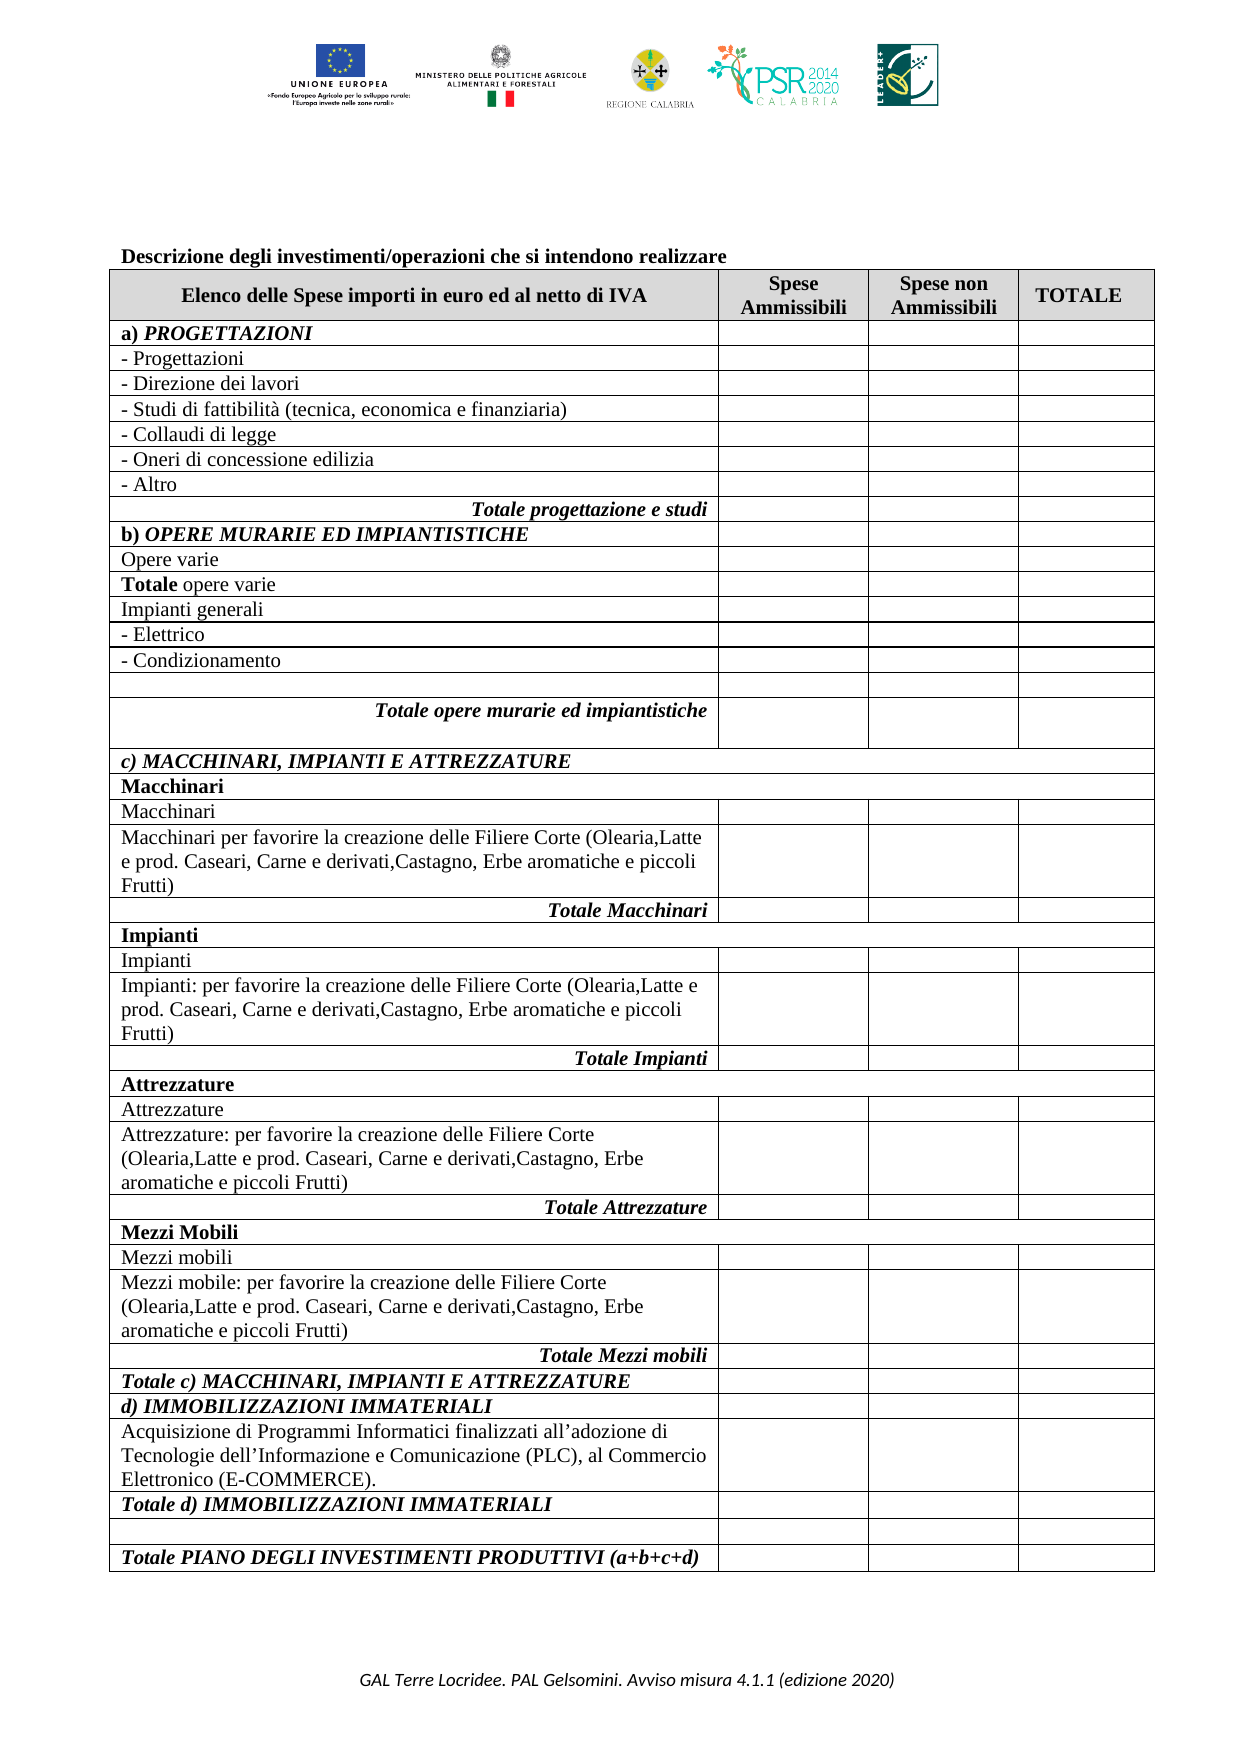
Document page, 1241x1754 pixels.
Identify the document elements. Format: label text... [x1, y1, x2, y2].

table_cell [1019, 698, 1154, 748]
table_cell [719, 572, 868, 596]
table_cell [1019, 648, 1154, 672]
table_cell Impianti: per favorire la creazione delle Filiere Corte (Olearia,Latte e prod. Caseari, Carne e derivati,Castagno, Erbe aromatiche e piccoli Frutti) [110, 973, 718, 1045]
table_cell [719, 948, 868, 972]
table_cell [869, 973, 1018, 1045]
table_cell Macchinari per favorire la creazione delle Filiere Corte (Olearia,Latte e prod. Caseari, Carne e derivati,Castagno, Erbe aromatiche e piccoli Frutti) [110, 825, 718, 897]
table_cell [719, 623, 868, 646]
table_cell [719, 422, 868, 446]
table_cell [869, 800, 1018, 823]
table_cell [1019, 623, 1154, 646]
table_cell [1019, 371, 1154, 395]
table_cell Attrezzature: per favorire la creazione delle Filiere Corte (Olearia,Latte e prod. Caseari, Carne e derivati,Castagno, Erbe aromatiche e piccoli Frutti) [110, 1122, 718, 1194]
table_cell [869, 825, 1018, 897]
table_cell [719, 1270, 868, 1342]
table_cell - Studi di fattibilità (tecnica, economica e finanziaria) [110, 396, 718, 421]
table_cell [719, 1519, 868, 1544]
table_cell [1019, 1195, 1154, 1219]
table_cell [719, 346, 868, 370]
table_cell - Elettrico [110, 623, 718, 646]
table_cell [869, 673, 1018, 697]
table_cell [719, 648, 868, 672]
table_cell [719, 673, 868, 697]
table_cell [719, 597, 868, 621]
table_cell [719, 1394, 868, 1418]
table_cell [1019, 1492, 1154, 1517]
table_cell [869, 698, 1018, 748]
table_cell [1019, 472, 1154, 496]
table_cell [869, 1394, 1018, 1418]
table_cell Attrezzature [110, 1071, 1154, 1096]
table_cell - Progettazioni [110, 346, 718, 370]
table_cell [1019, 825, 1154, 897]
table_cell [869, 1419, 1018, 1491]
table_cell [1019, 1394, 1154, 1418]
table_cell [869, 1492, 1018, 1517]
table_cell Totale opere varie [110, 572, 718, 596]
table_cell [869, 1097, 1018, 1121]
table_cell [1019, 800, 1154, 823]
table_cell [869, 472, 1018, 496]
table_cell [869, 396, 1018, 421]
table_cell b) OPERE MURARIE ED IMPIANTISTICHE [110, 522, 718, 546]
table_cell [869, 422, 1018, 446]
table_cell [1019, 1097, 1154, 1121]
table_cell [719, 1122, 868, 1194]
table_cell [869, 1122, 1018, 1194]
table_cell Opere varie [110, 547, 718, 571]
table_cell Impianti generali [110, 597, 718, 621]
table_cell Totale progettazione e studi [110, 497, 718, 521]
table_cell Impianti [110, 948, 718, 972]
table_cell Totale Mezzi mobili [110, 1344, 718, 1367]
table_cell - Altro [110, 472, 718, 496]
table_cell Mezzi Mobili [110, 1220, 1154, 1244]
table_cell [869, 597, 1018, 621]
table_header Spese Ammissibili [719, 270, 868, 320]
table_cell [1019, 1545, 1154, 1571]
table_cell [719, 825, 868, 897]
table_cell [1019, 1122, 1154, 1194]
table_cell [719, 1245, 868, 1269]
table_cell [869, 497, 1018, 521]
table_cell [719, 522, 868, 546]
table_cell Macchinari [110, 800, 718, 823]
table_cell [869, 948, 1018, 972]
table_cell [719, 698, 868, 748]
table_cell [869, 1545, 1018, 1571]
table_cell [719, 1492, 868, 1517]
table_header TOTALE [1019, 270, 1154, 320]
picture [236, 21, 970, 133]
table_cell Totale Macchinari [110, 898, 718, 922]
table_cell - Direzione dei lavori [110, 371, 718, 395]
table_cell [719, 371, 868, 395]
table_cell [719, 1097, 868, 1121]
table_cell [869, 371, 1018, 395]
table_cell [1019, 321, 1154, 345]
table_cell [869, 1344, 1018, 1367]
table_cell [1019, 948, 1154, 972]
table_cell [110, 1519, 718, 1544]
table_cell [869, 1270, 1018, 1342]
table_cell [1019, 973, 1154, 1045]
table_cell Impianti [110, 923, 1154, 947]
table_cell [869, 1369, 1018, 1393]
table_cell Totale PIANO DEGLI INVESTIMENTI PRODUTTIVI (a+b+c+d) [110, 1545, 718, 1571]
table_cell [719, 1419, 868, 1491]
table_cell [1019, 898, 1154, 922]
table_cell [719, 800, 868, 823]
table_cell [719, 1195, 868, 1219]
table_cell [869, 547, 1018, 571]
table_cell [869, 648, 1018, 672]
table_cell [1019, 497, 1154, 521]
table_cell [719, 472, 868, 496]
table_cell [719, 1369, 868, 1393]
table_cell [869, 1046, 1018, 1070]
table_cell [719, 396, 868, 421]
table_cell [1019, 447, 1154, 471]
table_cell [869, 898, 1018, 922]
table_cell - Oneri di concessione edilizia [110, 447, 718, 471]
table_cell c) MACCHINARI, IMPIANTI E ATTREZZATURE [110, 749, 1154, 773]
table_cell [1019, 673, 1154, 697]
table_cell [869, 572, 1018, 596]
table_cell - Condizionamento [110, 648, 718, 672]
table_cell [869, 1245, 1018, 1269]
table_cell [869, 447, 1018, 471]
table_cell [1019, 1519, 1154, 1544]
table_cell Totale opere murarie ed impiantistiche [110, 698, 718, 748]
table_cell [1019, 396, 1154, 421]
table_cell [1019, 1046, 1154, 1070]
table_cell [719, 321, 868, 345]
table_cell [869, 1195, 1018, 1219]
table_cell [719, 447, 868, 471]
table_cell [869, 346, 1018, 370]
table_cell [719, 547, 868, 571]
table_cell [1019, 1245, 1154, 1269]
table_cell [869, 1519, 1018, 1544]
table_cell [1019, 1344, 1154, 1367]
table_header Elenco delle Spese importi in euro ed al netto di IVA [110, 270, 718, 320]
table_cell [1019, 1270, 1154, 1342]
table_cell Attrezzature [110, 1097, 718, 1121]
table_cell [1019, 547, 1154, 571]
table_cell d) IMMOBILIZZAZIONI IMMATERIALI [110, 1394, 718, 1418]
table_cell [1019, 1419, 1154, 1491]
table_cell [719, 1046, 868, 1070]
table_cell Mezzi mobili [110, 1245, 718, 1269]
table_cell Acquisizione di Programmi Informatici finalizzati all’adozione di Tecnologie dell’Informazione e Comunicazione (PLC), al Commercio Elettronico (E-COMMERCE). [110, 1419, 718, 1491]
table_cell Totale Impianti [110, 1046, 718, 1070]
table_cell [719, 1545, 868, 1571]
table_cell [110, 673, 718, 697]
table_cell [719, 898, 868, 922]
table_header Spese non Ammissibili [869, 270, 1018, 320]
table_cell Totale c) MACCHINARI, IMPIANTI E ATTREZZATURE [110, 1369, 718, 1393]
table_cell [1019, 522, 1154, 546]
table_cell [869, 321, 1018, 345]
table_cell - Collaudi di legge [110, 422, 718, 446]
table_cell [719, 497, 868, 521]
table_cell Mezzi mobile: per favorire la creazione delle Filiere Corte (Olearia,Latte e prod. Caseari, Carne e derivati,Castagno, Erbe aromatiche e piccoli Frutti) [110, 1270, 718, 1342]
table_cell [1019, 597, 1154, 621]
table_cell Macchinari [110, 774, 1154, 798]
table_cell Totale d) IMMOBILIZZAZIONI IMMATERIALI [110, 1492, 718, 1517]
text Descrizione degli investimenti/operazioni che si intendono realizzare [121, 244, 1134, 268]
table_cell [1019, 1369, 1154, 1393]
table_cell [719, 973, 868, 1045]
table_cell Totale Attrezzature [110, 1195, 718, 1219]
table_cell [869, 623, 1018, 646]
table_cell [869, 522, 1018, 546]
table_cell a) PROGETTAZIONI [110, 321, 718, 345]
table_cell [719, 1344, 868, 1367]
table_cell [1019, 572, 1154, 596]
table_cell [1019, 422, 1154, 446]
table_cell [1019, 346, 1154, 370]
